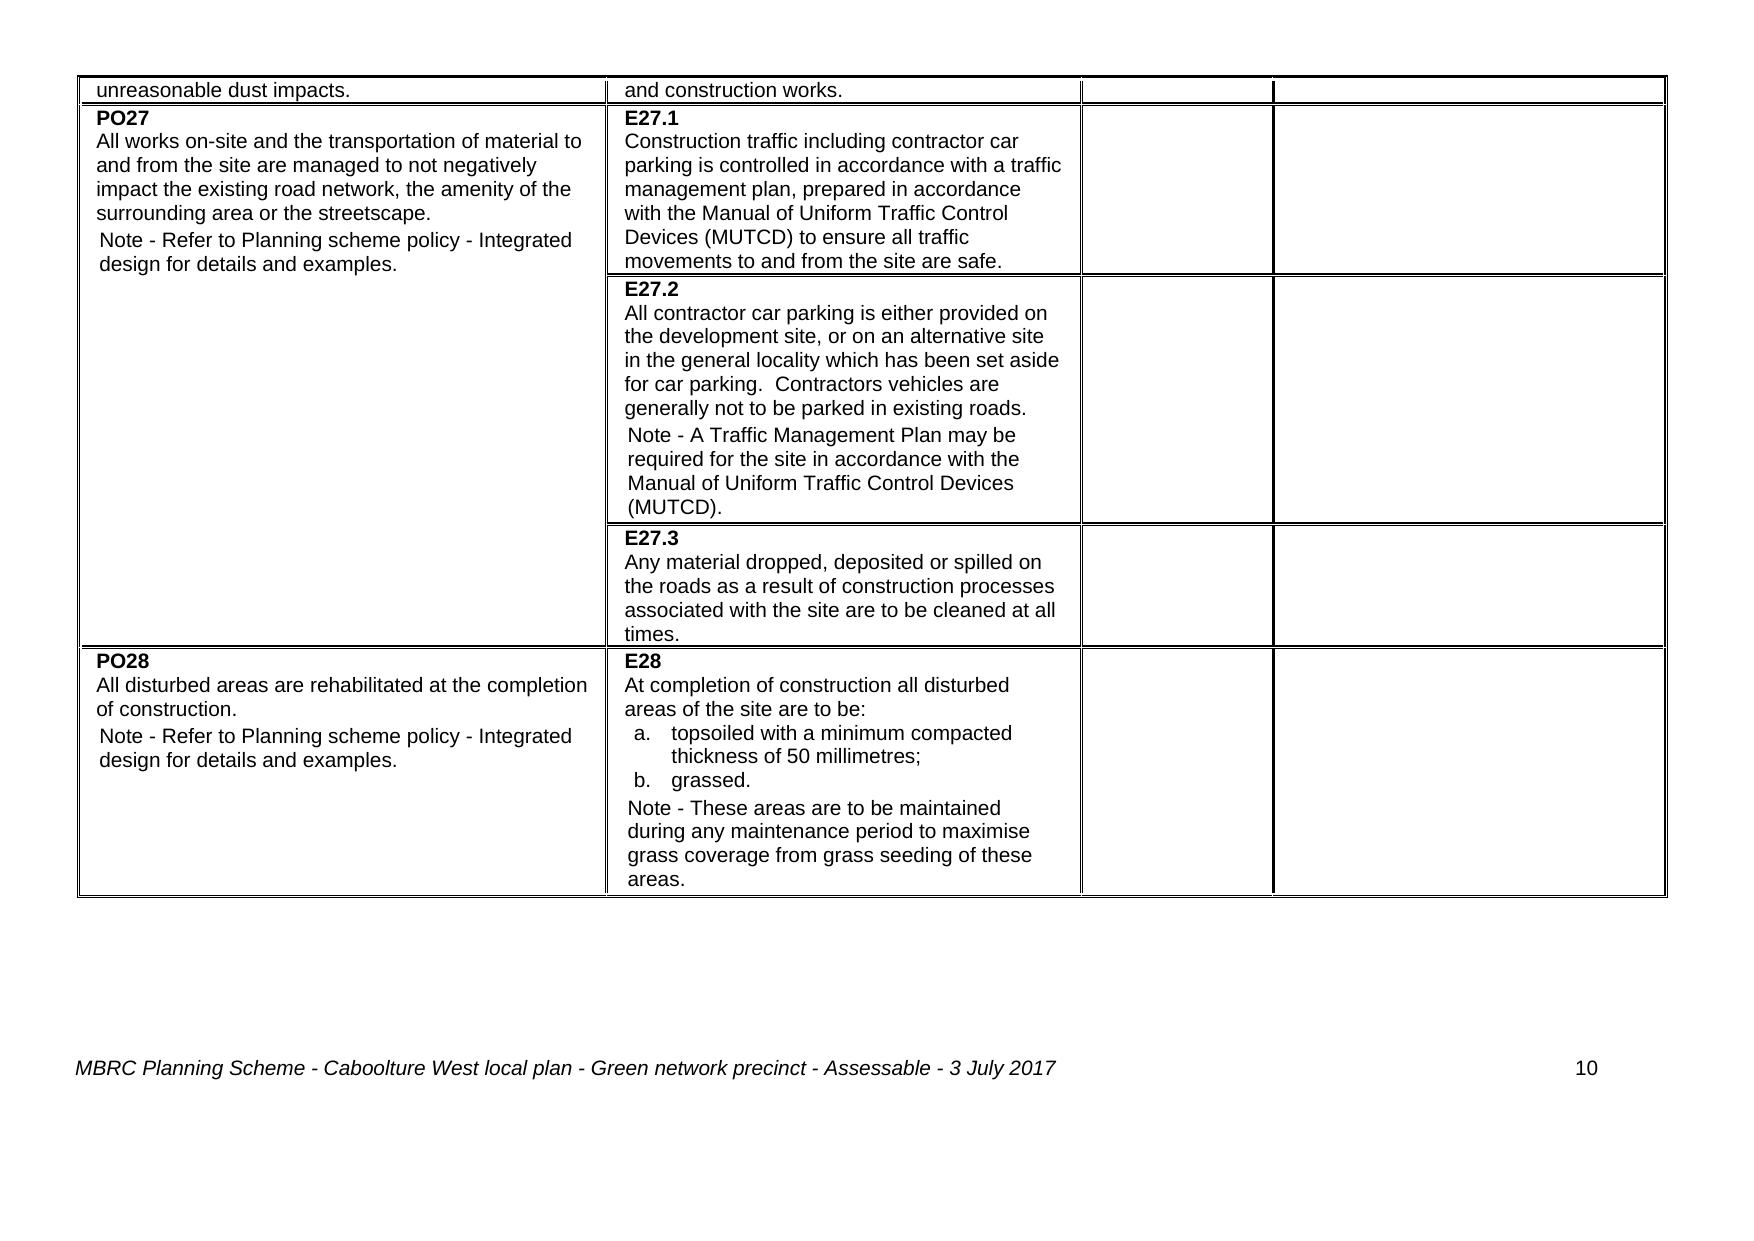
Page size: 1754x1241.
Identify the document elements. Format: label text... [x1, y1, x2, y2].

table_cell [1275, 102, 1665, 273]
table_cell [1275, 522, 1665, 645]
table_cell PO27 All works on-site and the transportation of material to and from the site are managed to not negatively impact the existing road network, the amenity of the surrounding area or the streetscape. [80, 102, 605, 645]
table_cell PO28 All disturbed areas are rehabilitated at the completion of construction. [80, 645, 606, 894]
table_cell [1083, 277, 1272, 522]
table_cell [1081, 649, 1273, 894]
table_cell [1275, 273, 1665, 522]
table_cell E27.1 Construction traffic including contractor car parking is controlled in accordance with a traffic management plan, prepared in accordance with the Manual of Uniform Traffic Control Devices (MUTCD) to ensure all traffic movements to and from the site are safe. [608, 106, 1080, 273]
table_cell E27.2 All contractor car parking is either provided on the development site, or on an alternative site in the general locality which has been set aside for car parking. Contractors vehicles are generally not to be parked in existing roads. [608, 277, 1080, 522]
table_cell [606, 78, 1081, 102]
table_cell [1081, 77, 1273, 102]
table_cell E27.3 Any material dropped, deposited or spilled on the roads as a result of construction processes associated with the site are to be cleaned at all times. [608, 526, 1080, 645]
table_cell [1273, 78, 1664, 102]
table_cell [1083, 106, 1272, 273]
table_cell [1273, 645, 1665, 894]
table_cell E28 At completion of construction all disturbed areas of the site are to be: topsoiled with a minimum compacted thickness of 50 millimetres; grassed. [606, 649, 1081, 894]
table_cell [80, 78, 606, 102]
table_cell [1083, 526, 1272, 645]
